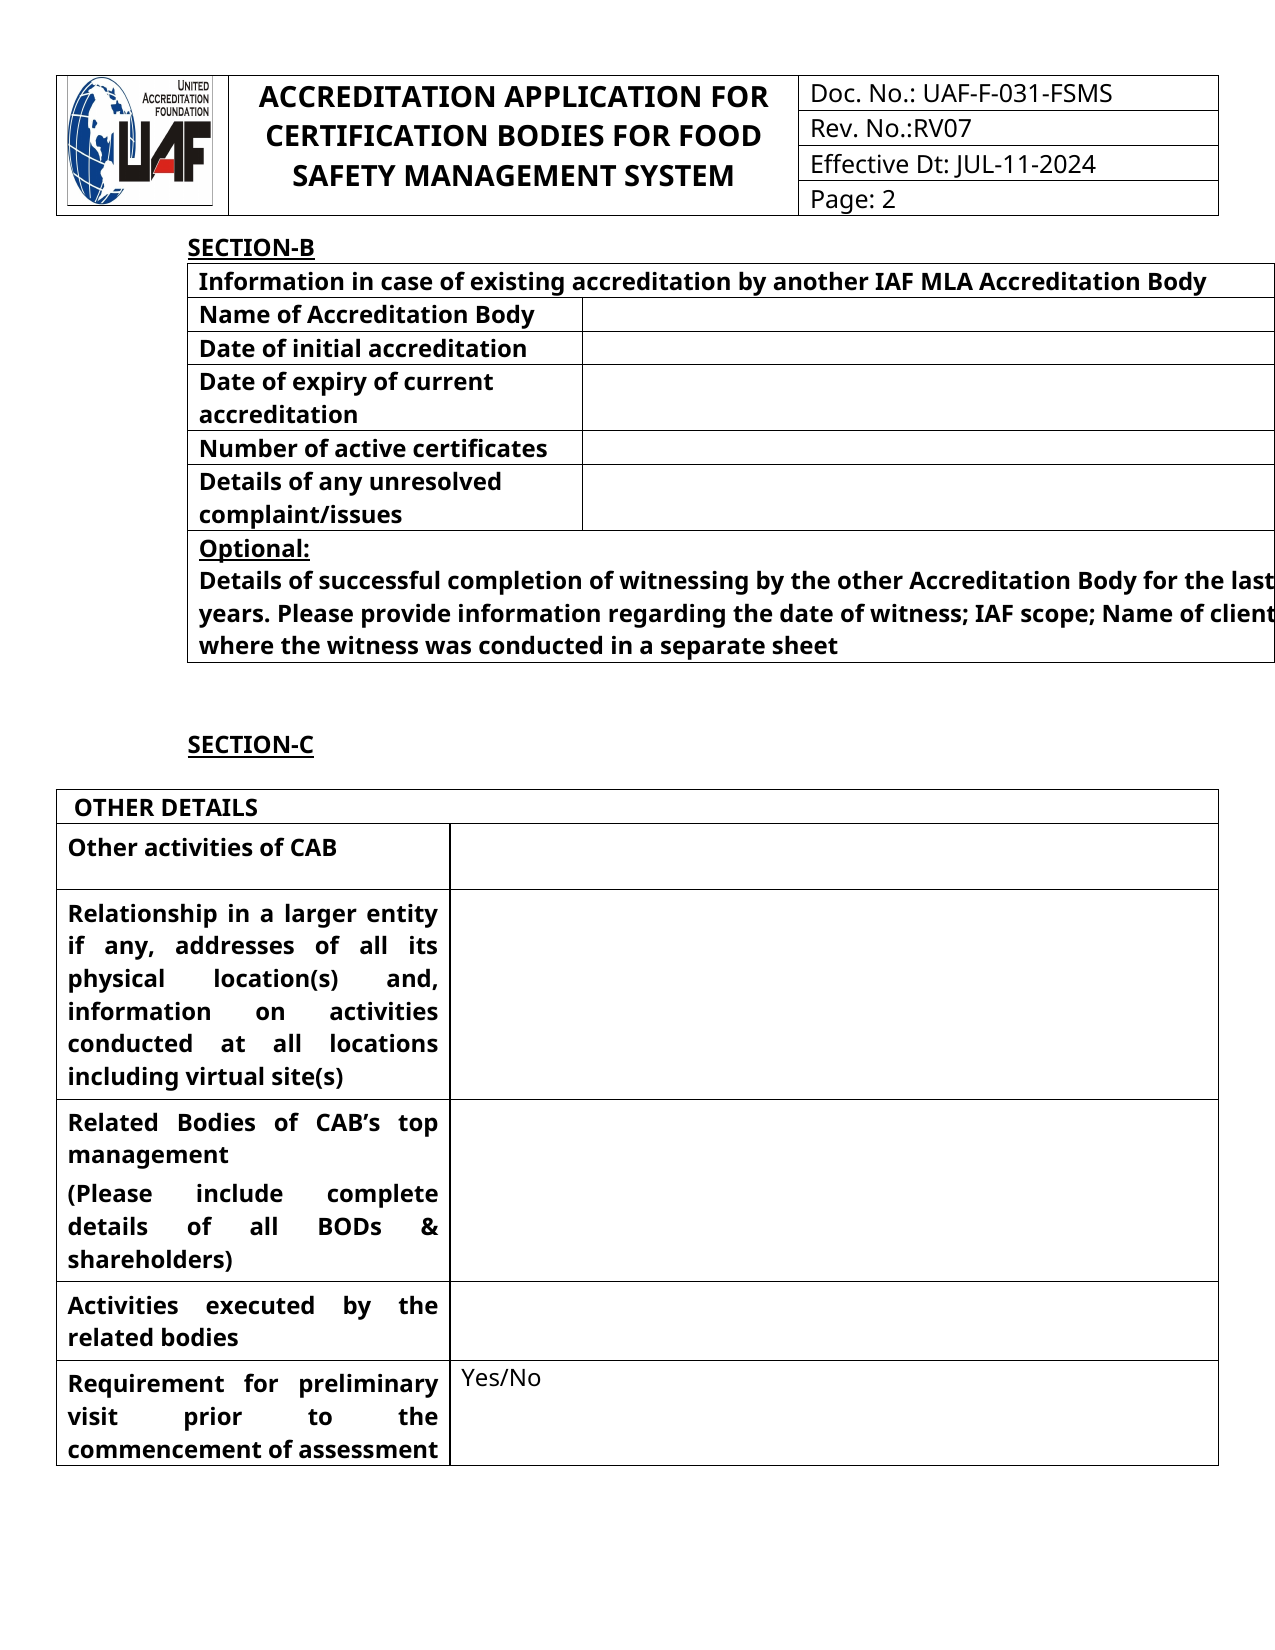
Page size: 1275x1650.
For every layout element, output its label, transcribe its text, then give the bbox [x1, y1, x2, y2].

table_cell Relationship in a larger entity if any, addresses of all its physical location(s) and, information on activities conducted at all locations including virtual site(s) [57, 890, 449, 1098]
table_cell [583, 465, 1274, 530]
table_header Information in case of existing accreditation by another IAF MLA Accreditation Body [188, 264, 1274, 297]
table_cell [451, 1282, 1218, 1360]
picture [67, 76, 213, 206]
table_cell Name of Accreditation Body [188, 298, 582, 331]
table_cell Details of any unresolved complaint/issues [188, 465, 582, 530]
table_cell Requirement for preliminary visit prior to the commencement of assessment process [57, 1361, 449, 1465]
table_cell [583, 365, 1274, 430]
table_cell Other activities of CAB [57, 824, 449, 889]
text SECTION-B [187, 231, 1087, 263]
table_cell [451, 890, 1218, 1098]
table_cell Activities executed by the related bodies [57, 1282, 449, 1360]
table_cell Optional: Details of successful completion of witnessing by the other Accreditation Body for the last five years. Please provide information regarding the date of witness; IAF scope; Name of client where the witness was conducted in a separate sheet [188, 531, 1274, 662]
table_cell [451, 1100, 1218, 1281]
table_cell [583, 431, 1274, 464]
table_cell Date of initial accreditation [188, 332, 582, 364]
table_cell Number of active certificates [188, 431, 582, 464]
table_cell Yes/No [451, 1361, 1218, 1465]
table_cell [583, 332, 1274, 364]
table_cell [583, 298, 1274, 331]
table_cell [451, 824, 1218, 889]
table_header OTHER DETAILS [57, 790, 1218, 823]
table_cell Related Bodies of CAB’s top management (Please include complete details of all BODs & shareholders) [57, 1100, 449, 1281]
text SECTION-C [187, 728, 1087, 761]
table_cell Date of expiry of current accreditation [188, 365, 582, 430]
